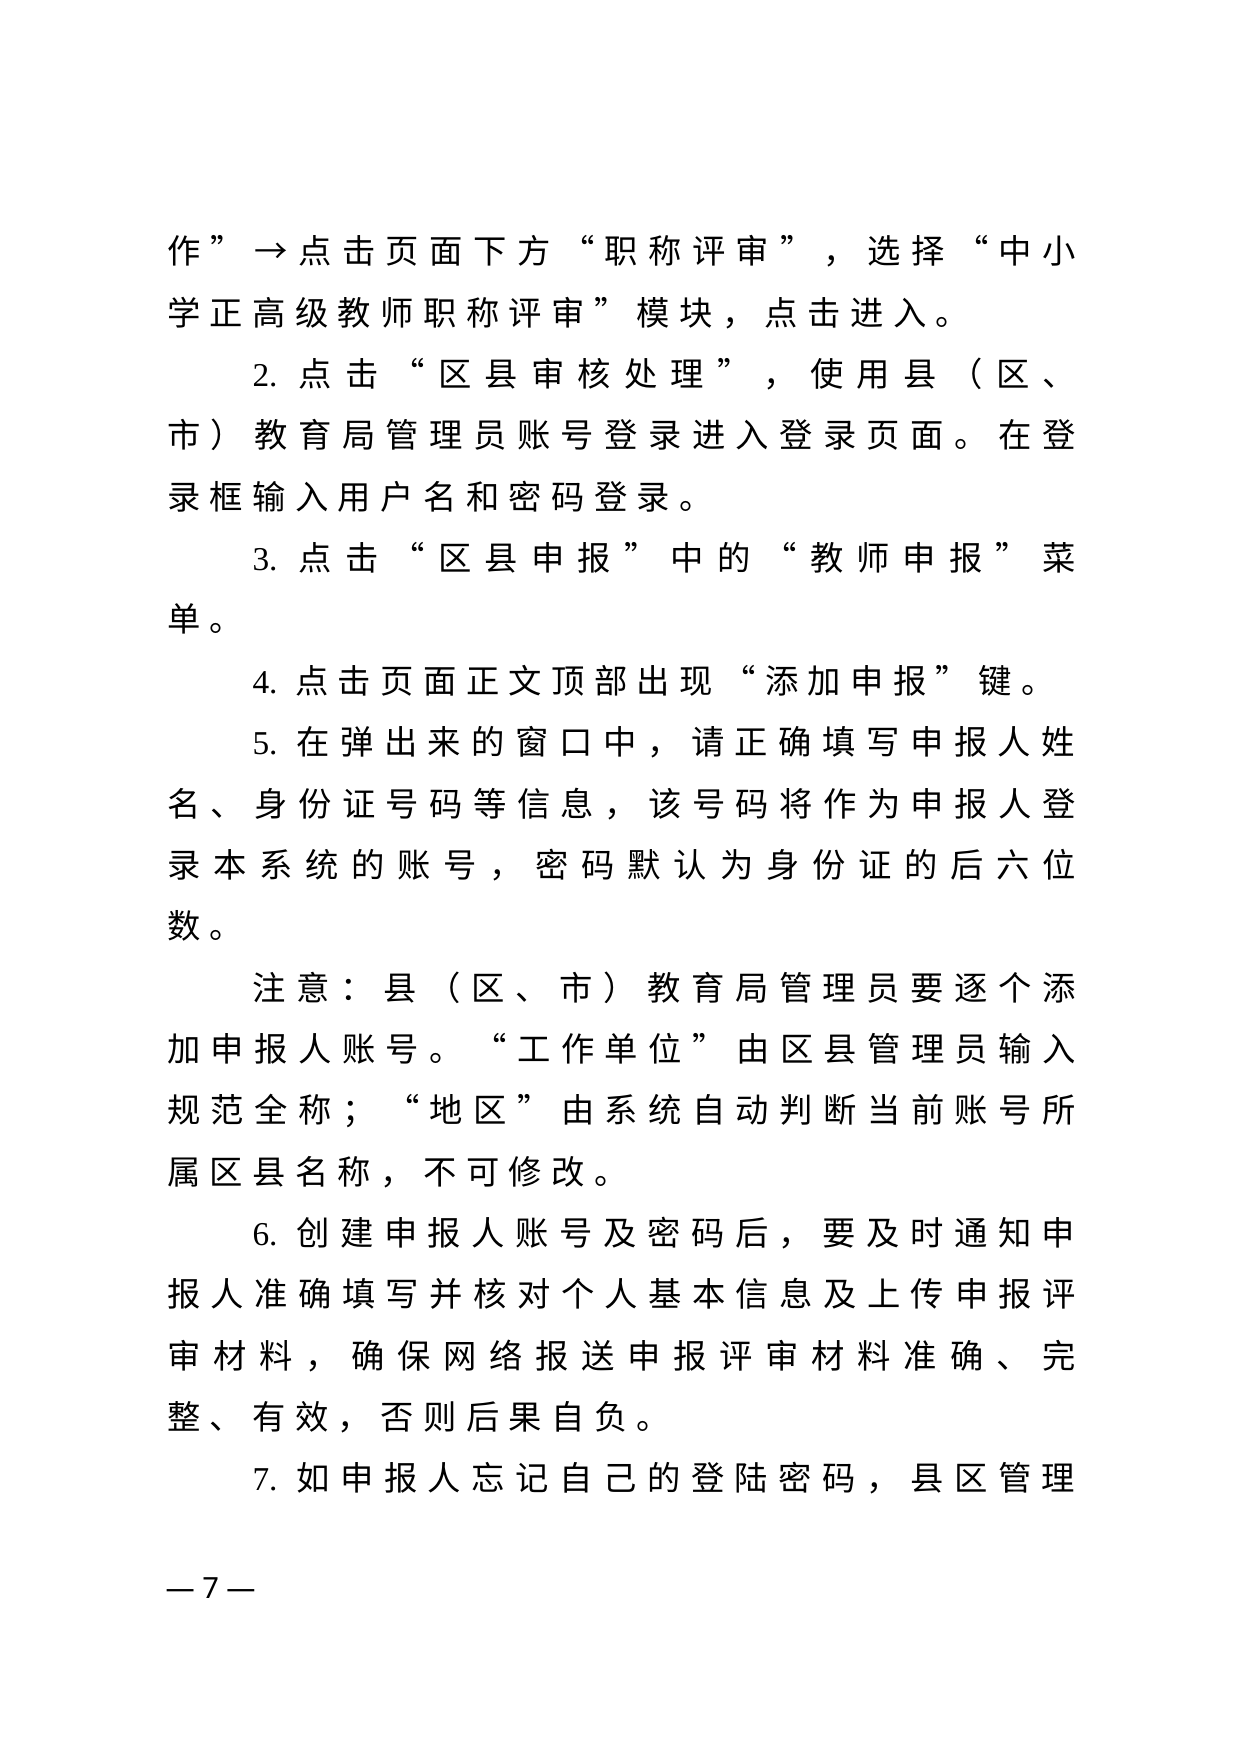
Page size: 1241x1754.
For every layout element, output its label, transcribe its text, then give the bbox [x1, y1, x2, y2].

text 5.在弹出来的窗口中，请正确填写申报人姓名、身份证号码等信息，该号码将作为申报人登录本系统的账号，密码默认为身份证的后六位数。 [167, 709, 1085, 955]
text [167, 218, 1085, 341]
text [167, 1446, 1085, 1507]
text 3.点击“区县申报”中的“教师申报”菜单。 [167, 525, 1085, 648]
text 2.点击“区县审核处理”，使用县（区、市）教育局管理员账号登录进入登录页面。在登录框输入用户名和密码登录。 [167, 341, 1085, 525]
text 4.点击页面正文顶部出现“添加申报”键。 [167, 648, 1085, 709]
text 注意：县（区、市）教育局管理员要逐个添加申报人账号。“工作单位”由区县管理员输入规范全称；“地区”由系统自动判断当前账号所属区县名称，不可修改。 [167, 955, 1085, 1200]
text 6.创建申报人账号及密码后，要及时通知申报人准确填写并核对个人基本信息及上传申报评审材料，确保网络报送申报评审材料准确、完整、有效，否则后果自负。 [167, 1200, 1085, 1446]
